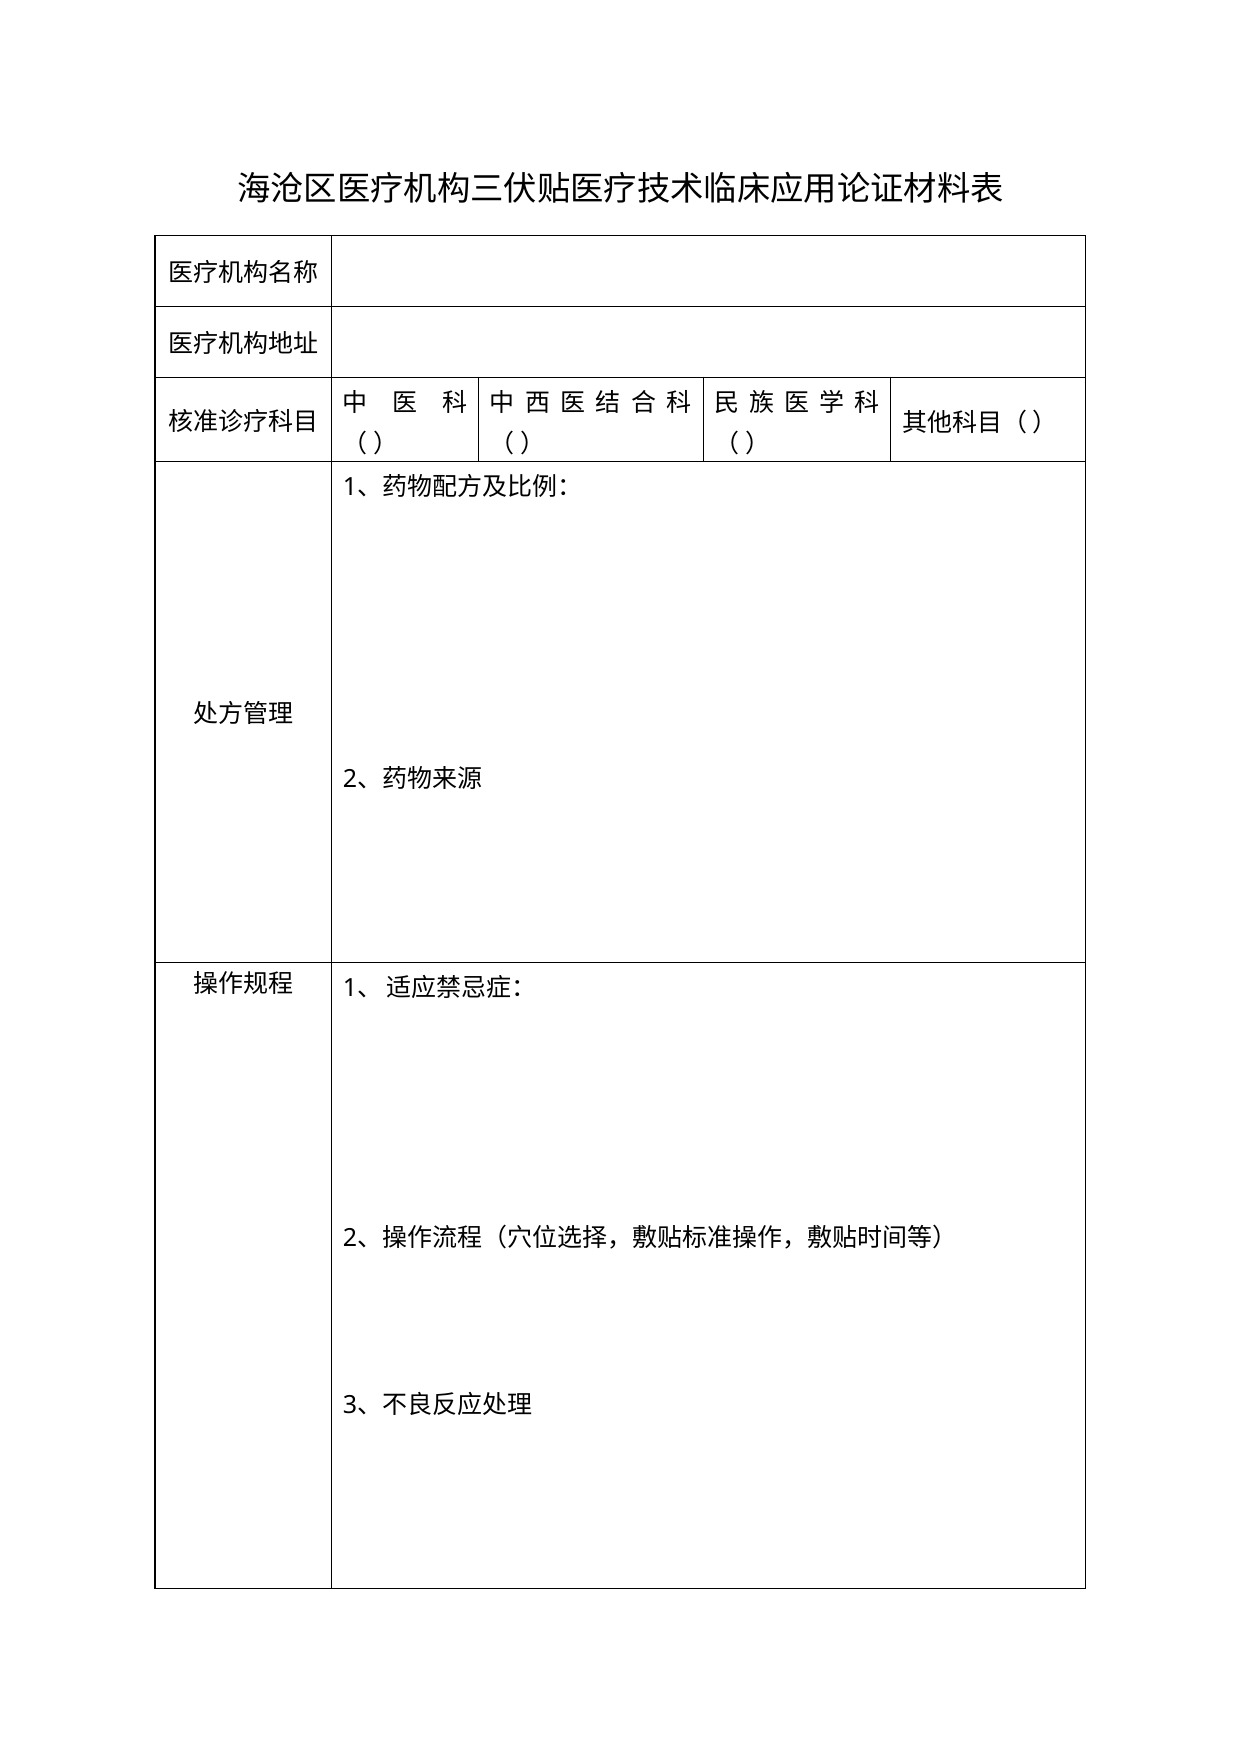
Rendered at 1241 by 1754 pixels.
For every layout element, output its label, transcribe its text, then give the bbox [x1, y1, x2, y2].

table_cell 中西医结合科（ ） [479, 378, 703, 461]
table_cell 处方管理 [156, 462, 331, 962]
table_header [332, 236, 1085, 306]
table_cell 中医科（ ） [332, 378, 478, 461]
table_cell 操作规程 [156, 963, 331, 1588]
table_cell 其他科目（ ） [891, 378, 1085, 461]
table_cell 民族医学科（ ） [704, 378, 890, 461]
text 海沧区医疗机构三伏贴医疗技术临床应用论证材料表 [187, 162, 1053, 210]
table_cell 1、药物配方及比例： 2、药物来源 [332, 462, 1085, 962]
table_cell 医疗机构地址 [156, 307, 331, 377]
table_cell [332, 307, 1085, 377]
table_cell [332, 963, 1085, 1588]
table_header 医疗机构名称 [156, 236, 331, 306]
table_cell 核准诊疗科目 [156, 378, 331, 461]
